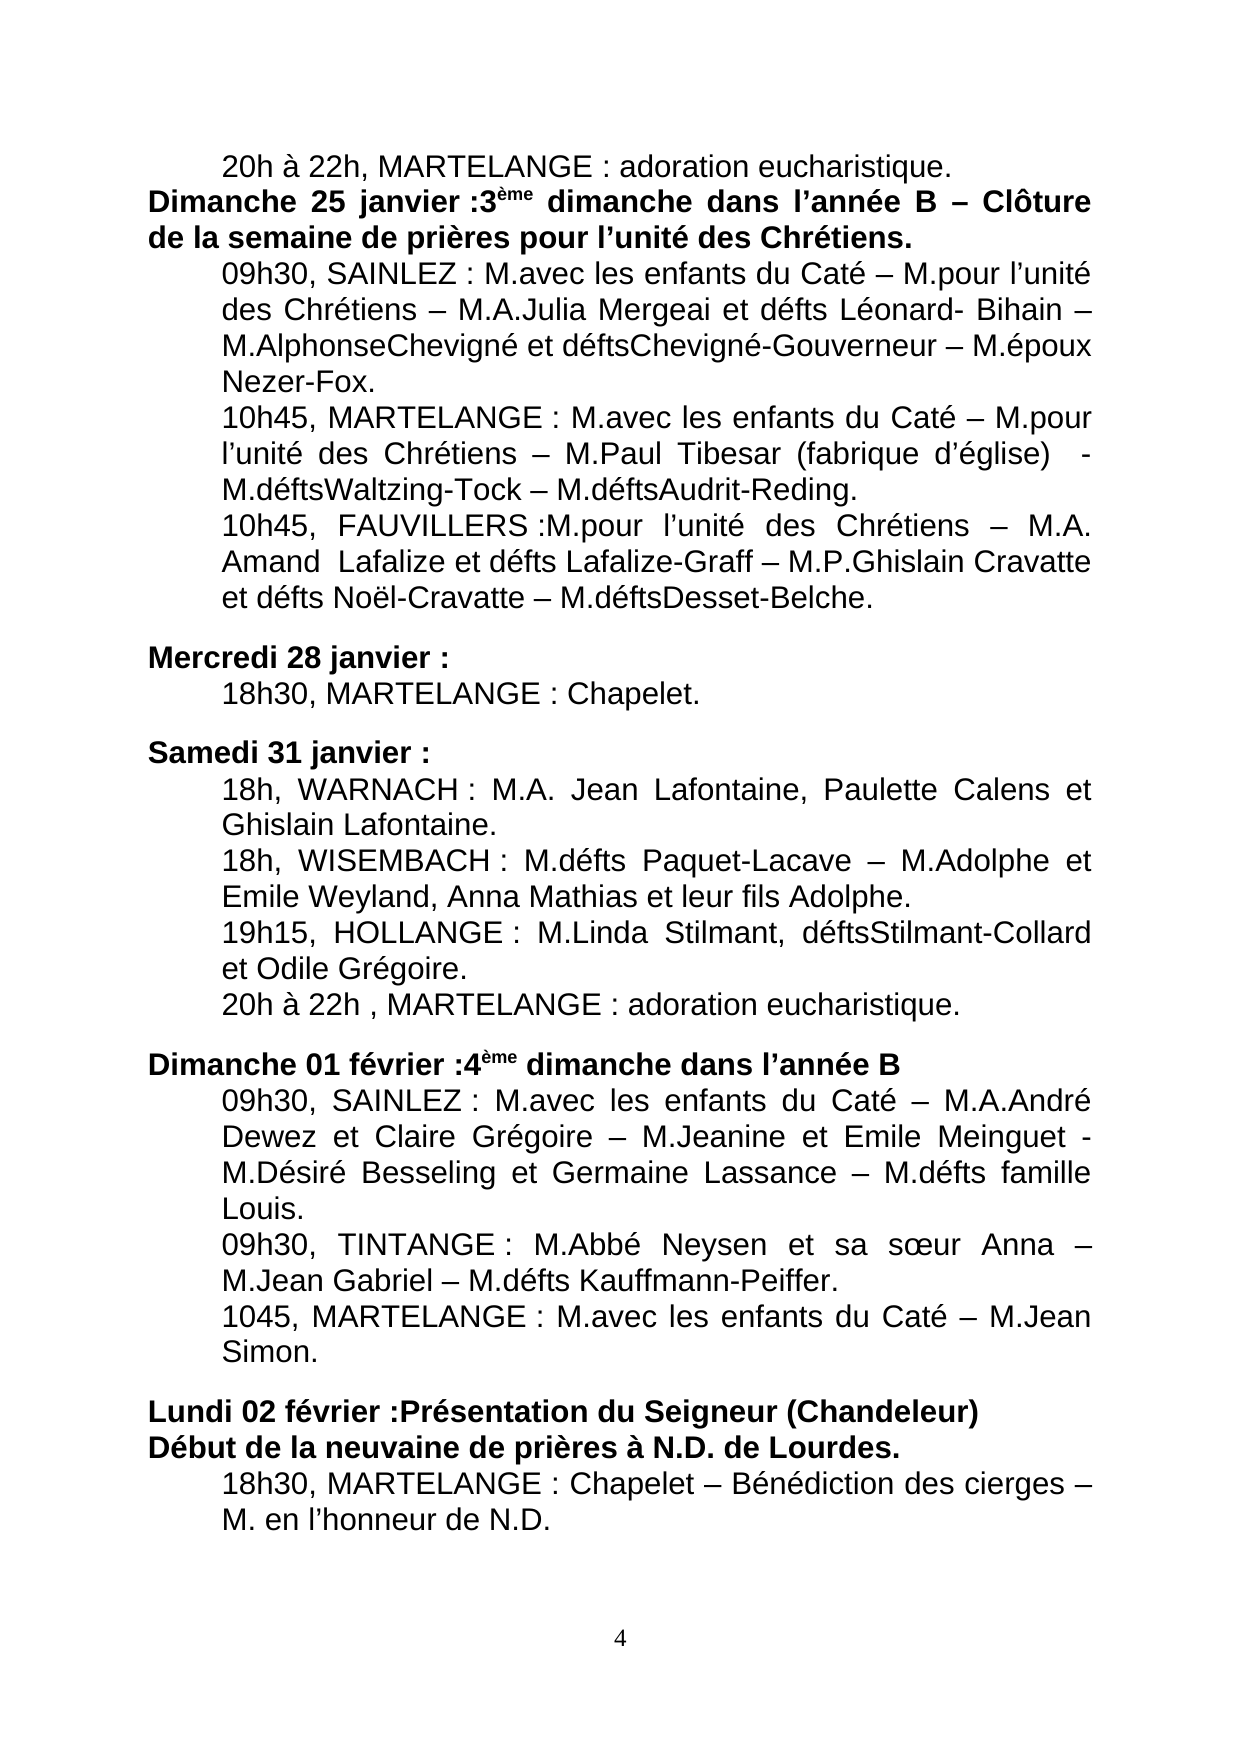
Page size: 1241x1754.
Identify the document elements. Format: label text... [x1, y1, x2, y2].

text 19h15, HOLLANGE : M.Linda Stilmant, déftsStilmant-Collard et Odile Grégoire. [221, 914, 1093, 986]
text Samedi 31 janvier : [148, 734, 1093, 771]
text Dimanche 25 janvier :3ème dimanche dans l’année B – Clôture de la semaine de prières pour l’unité des Chrétiens. [148, 183, 1093, 255]
text 18h, WARNACH : M.A. Jean Lafontaine, Paulette Calens et Ghislain Lafontaine. [221, 771, 1093, 842]
text 18h30, MARTELANGE : Chapelet – Bénédiction des cierges – M. en l’honneur de N.D. [221, 1465, 1093, 1537]
text 10h45, MARTELANGE : M.avec les enfants du Caté – M.pour l’unité des Chrétiens – M.Paul Tibesar (fabrique d’église) - M.déftsWaltzing-Tock – M.déftsAudrit-Reding. [221, 399, 1093, 507]
text Mercredi 28 janvier : [148, 639, 1093, 675]
text Dimanche 01 février :4ème dimanche dans l’année B [148, 1046, 1093, 1082]
text 20h à 22h, MARTELANGE : adoration eucharistique. [221, 148, 1093, 183]
text 18h30, MARTELANGE : Chapelet. [148, 675, 1093, 711]
text 09h30, SAINLEZ : M.avec les enfants du Caté – M.pour l’unité des Chrétiens – M.A.Julia Mergeai et défts Léonard- Bihain – M.AlphonseChevigné et déftsChevigné-Gouverneur – M.époux Nezer-Fox. [221, 255, 1093, 399]
text 1045, MARTELANGE : M.avec les enfants du Caté – M.Jean Simon. [221, 1298, 1093, 1369]
text 18h, WISEMBACH : M.défts Paquet-Lacave – M.Adolphe et Emile Weyland, Anna Mathias et leur fils Adolphe. [221, 842, 1093, 914]
text Lundi 02 février :Présentation du Seigneur (Chandeleur) [148, 1393, 1093, 1429]
text Début de la neuvaine de prières à N.D. de Lourdes. [148, 1429, 1093, 1465]
text 09h30, SAINLEZ : M.avec les enfants du Caté – M.A.André Dewez et Claire Grégoire – M.Jeanine et Emile Meinguet - M.Désiré Besseling et Germaine Lassance – M.défts famille Louis. [221, 1082, 1093, 1226]
text 10h45, FAUVILLERS :M.pour l’unité des Chrétiens – M.A. Amand Lafalize et défts Lafalize-Graff – M.P.Ghislain Cravatte et défts Noël-Cravatte – M.déftsDesset-Belche. [221, 507, 1093, 615]
text 09h30, TINTANGE : M.Abbé Neysen et sa sœur Anna – M.Jean Gabriel – M.défts Kauffmann-Peiffer. [221, 1226, 1093, 1298]
text 20h à 22h , MARTELANGE : adoration eucharistique. [221, 986, 1093, 1022]
